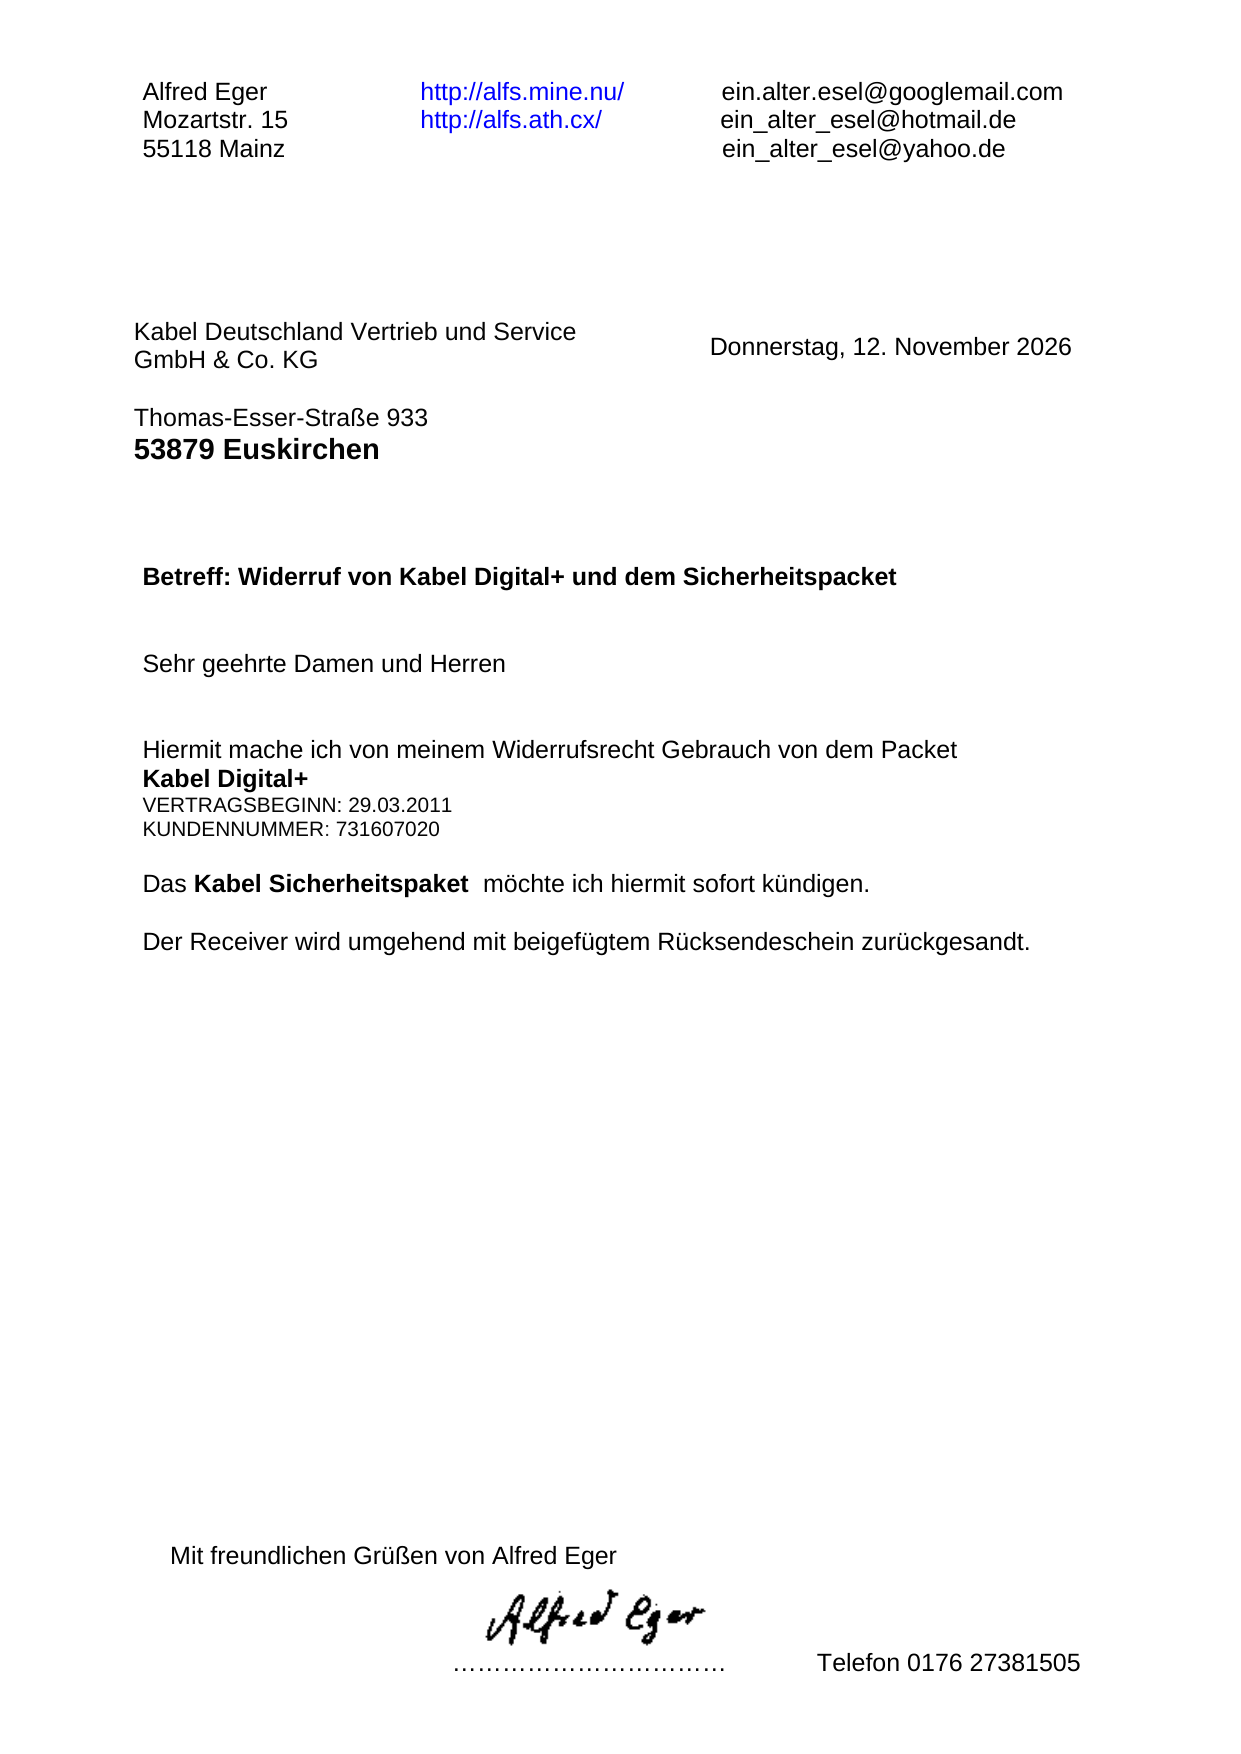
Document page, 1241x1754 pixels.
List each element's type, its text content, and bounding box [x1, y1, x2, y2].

picture [461, 1569, 726, 1649]
subtitle Kabel Digital+ [142, 764, 1092, 792]
text Betreff: Widerruf von Kabel Digital+ und dem Sicherheitspacket [142, 562, 1092, 591]
text Thomas-Esser-Straße 933 [134, 403, 584, 432]
text Hiermit mache ich von meinem Widerrufsrecht Gebrauch von dem Packet [142, 735, 1092, 764]
text VERTRAGSBEGINN: 29.03.2011 [142, 792, 1092, 816]
text KUNDENNUMMER: 731607020 [142, 816, 1092, 840]
subtitle Das Kabel Sicherheitspaket möchte ich hiermit sofort kündigen. [142, 869, 1092, 898]
text 53879 Euskirchen [134, 432, 584, 465]
text Kabel Deutschland Vertrieb und Service GmbH & Co. KG [134, 317, 584, 374]
text Der Receiver wird umgehend mit beigefügtem Rücksendeschein zurückgesandt. [142, 927, 1092, 955]
